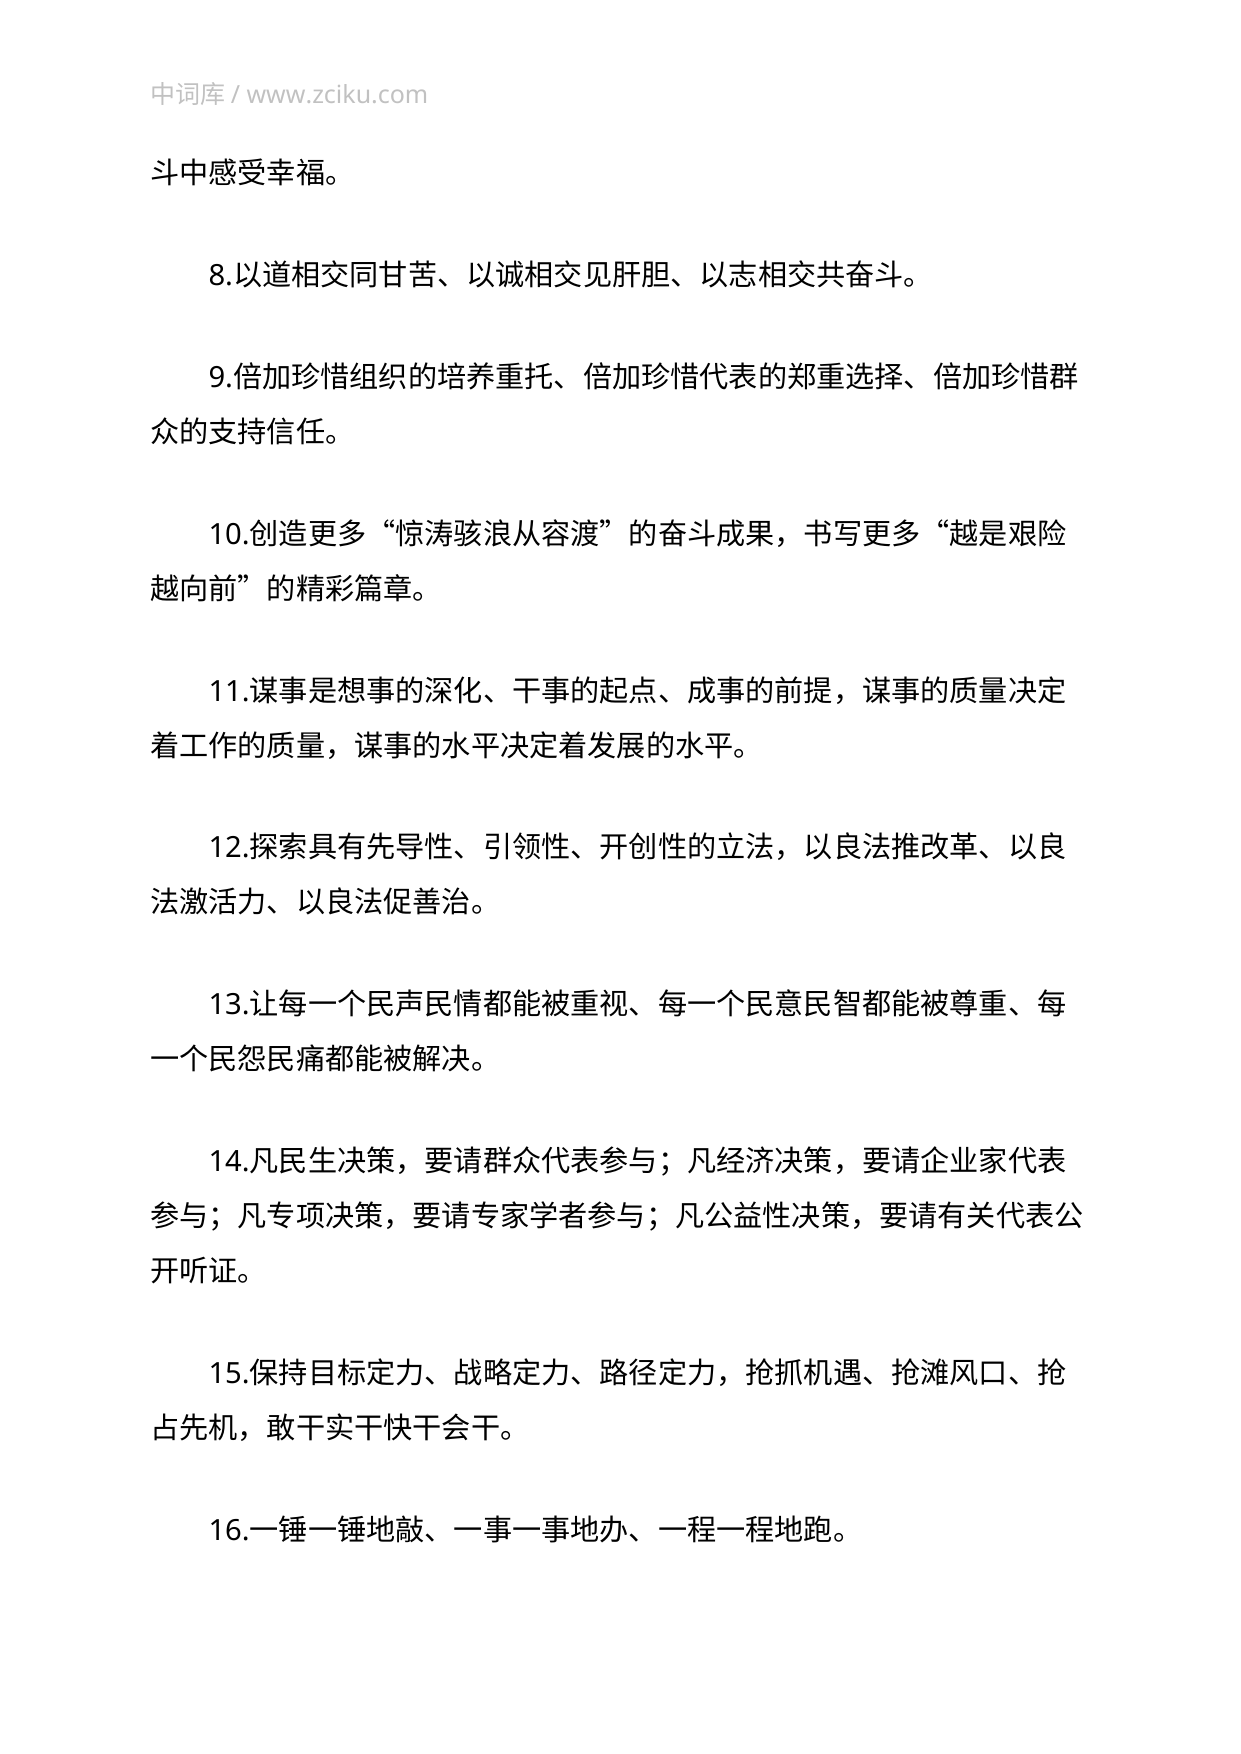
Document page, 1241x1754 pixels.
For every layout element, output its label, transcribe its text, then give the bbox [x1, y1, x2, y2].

text 12.探索具有先导性、引领性、开创性的立法，以良法推改革、以良法激活力、以良法促善治。 [150, 824, 1090, 921]
text 16.一锤一锤地敲、一事一事地办、一程一程地跑。 [150, 1506, 1090, 1548]
text 14.凡民生决策，要请群众代表参与；凡经济决策，要请企业家代表参与；凡专项决策，要请专家学者参与；凡公益性决策，要请有关代表公开听证。 [150, 1138, 1090, 1290]
text 10.创造更多“惊涛骇浪从容渡”的奋斗成果，书写更多“越是艰险越向前”的精彩篇章。 [150, 511, 1090, 608]
text 11.谋事是想事的深化、干事的起点、成事的前提，谋事的质量决定着工作的质量，谋事的水平决定着发展的水平。 [150, 667, 1090, 764]
text 9.倍加珍惜组织的培养重托、倍加珍惜代表的郑重选择、倍加珍惜群众的支持信任。 [150, 354, 1090, 451]
text 8.以道相交同甘苦、以诚相交见肝胆、以志相交共奋斗。 [150, 252, 1090, 294]
text 13.让每一个民声民情都能被重视、每一个民意民智都能被尊重、每一个民怨民痛都能被解决。 [150, 981, 1090, 1078]
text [150, 150, 1090, 192]
text 15.保持目标定力、战略定力、路径定力，抢抓机遇、抢滩风口、抢占先机，敢干实干快干会干。 [150, 1349, 1090, 1447]
